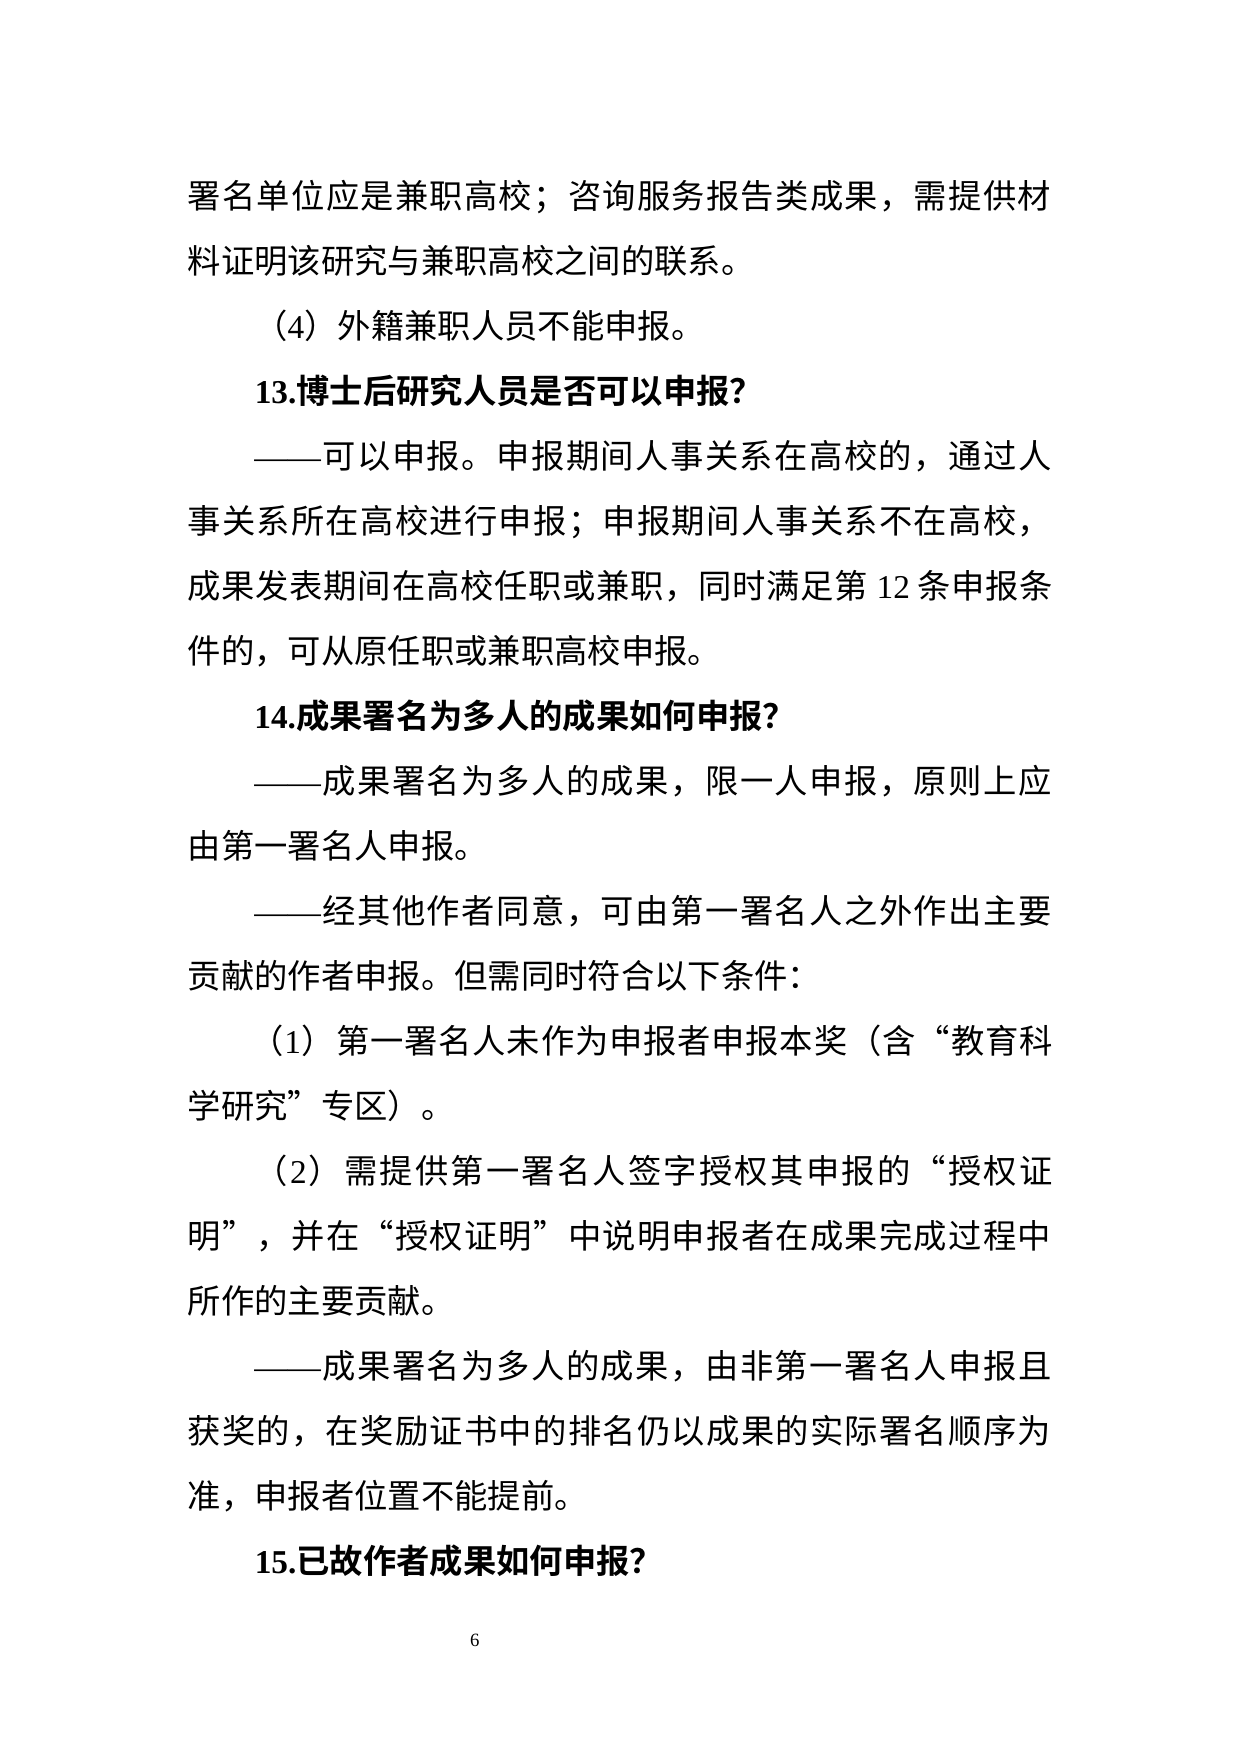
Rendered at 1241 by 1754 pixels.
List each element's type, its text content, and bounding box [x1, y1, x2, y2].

text ——成果署名为多人的成果，由非第一署名人申报且获奖的，在奖励证书中的排名仍以成果的实际署名顺序为准，申报者位置不能提前。 [187, 1332, 1053, 1527]
text ——可以申报。申报期间人事关系在高校的，通过人事关系所在高校进行申报；申报期间人事关系不在高校，成果发表期间在高校任职或兼职，同时满足第12条申报条件的，可从原任职或兼职高校申报。 [187, 422, 1053, 682]
text （1）第一署名人未作为申报者申报本奖（含“教育科学研究”专区）。 [187, 1007, 1053, 1137]
text 13.博士后研究人员是否可以申报？ [187, 357, 1053, 422]
text ——成果署名为多人的成果，限一人申报，原则上应由第一署名人申报。 [187, 747, 1053, 877]
text （4）外籍兼职人员不能申报。 [187, 292, 1053, 357]
text （2）需提供第一署名人签字授权其申报的“授权证明”，并在“授权证明”中说明申报者在成果完成过程中所作的主要贡献。 [187, 1137, 1053, 1332]
text 15.已故作者成果如何申报？ [187, 1527, 1053, 1592]
text ——经其他作者同意，可由第一署名人之外作出主要贡献的作者申报。但需同时符合以下条件： [187, 877, 1053, 1007]
text 14.成果署名为多人的成果如何申报？ [187, 682, 1053, 747]
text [187, 162, 1053, 292]
